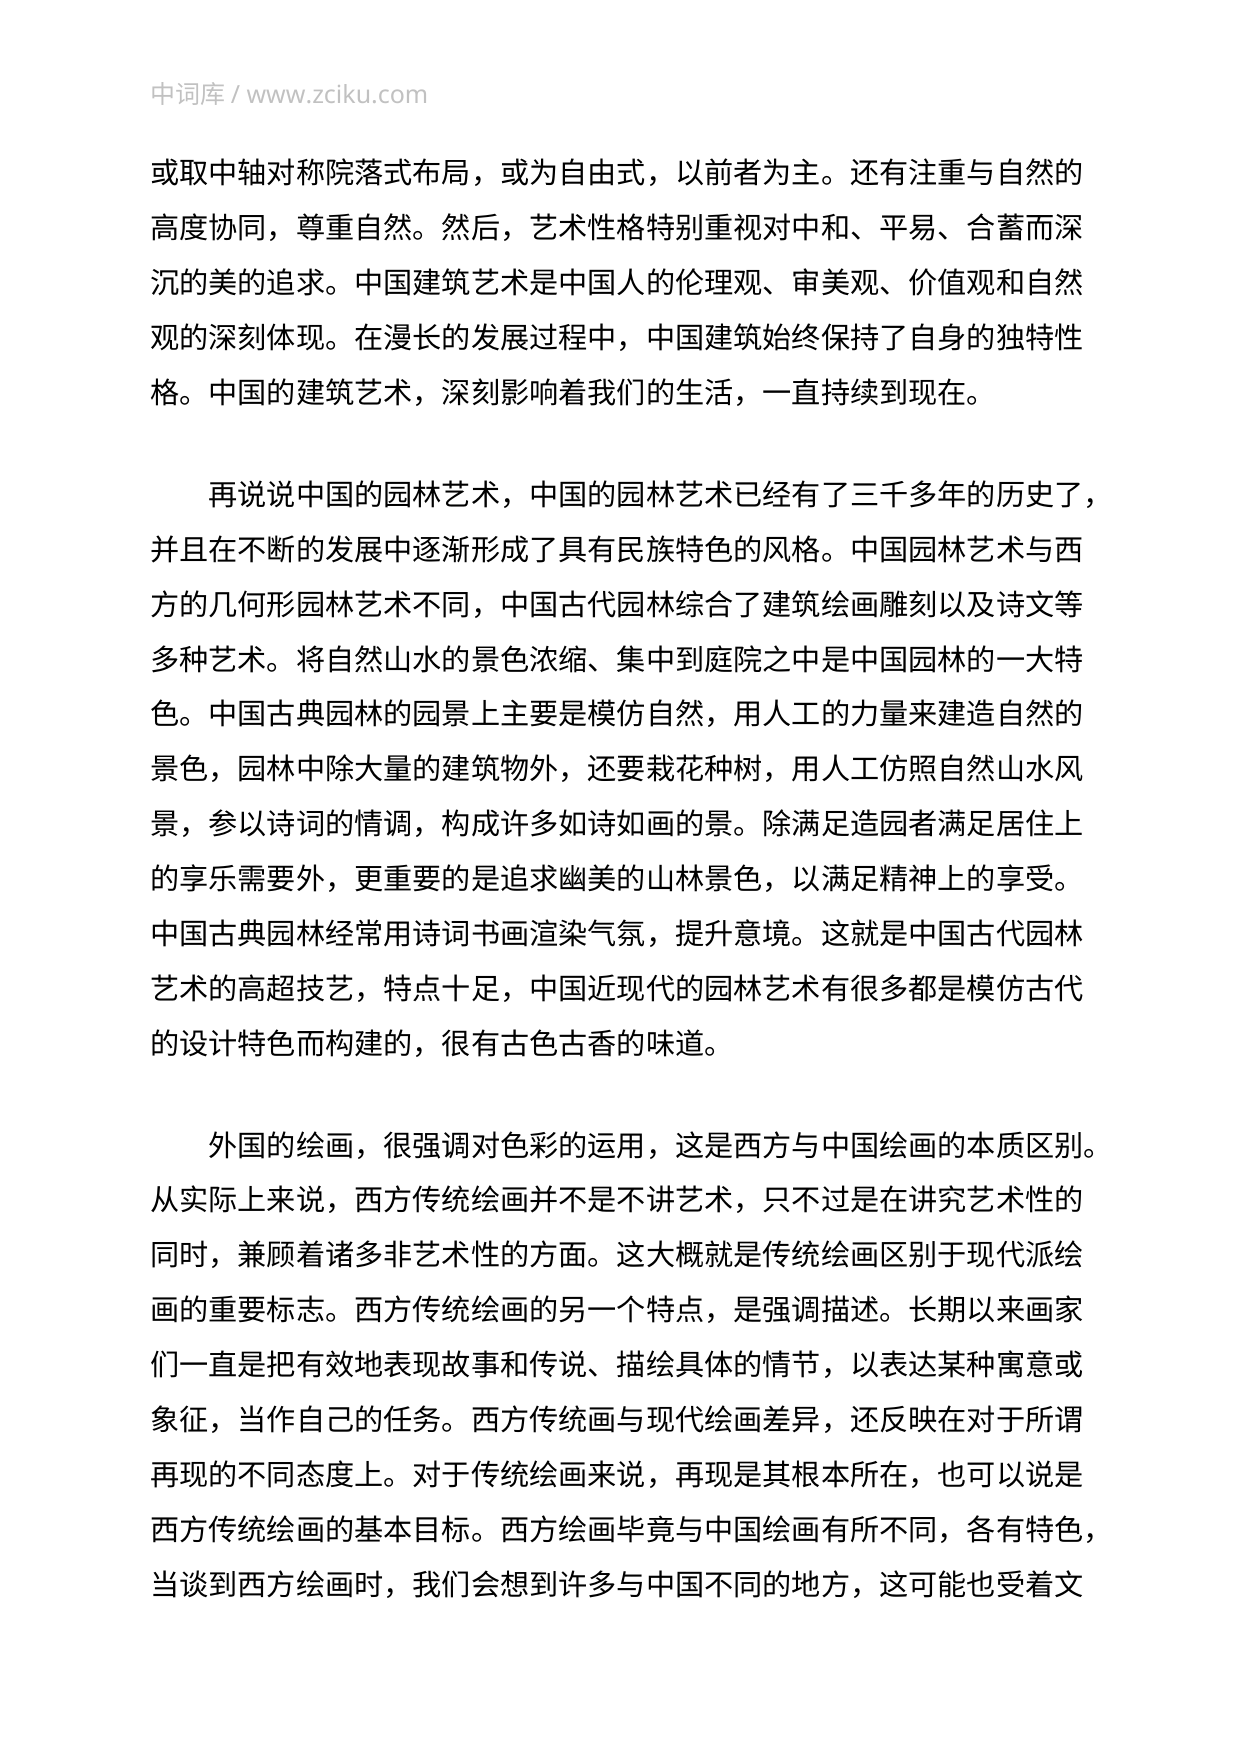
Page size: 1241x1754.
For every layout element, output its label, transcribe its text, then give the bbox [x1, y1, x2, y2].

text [150, 150, 1090, 412]
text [150, 1122, 1090, 1603]
text 再说说中国的园林艺术，中国的园林艺术已经有了三千多年的历史了，并且在不断的发展中逐渐形成了具有民族特色的风格。中国园林艺术与西方的几何形园林艺术不同，中国古代园林综合了建筑绘画雕刻以及诗文等多种艺术。将自然山水的景色浓缩、集中到庭院之中是中国园林的一大特色。中国古典园林的园景上主要是模仿自然，用人工的力量来建造自然的景色，园林中除大量的建筑物外，还要栽花种树，用人工仿照自然山水风景，参以诗词的情调，构成许多如诗如画的景。除满足造园者满足居住上的享乐需要外，更重要的是追求幽美的山林景色，以满足精神上的享受。中国古典园林经常用诗词书画渲染气氛，提升意境。这就是中国古代园林艺术的高超技艺，特点十足，中国近现代的园林艺术有很多都是模仿古代的设计特色而构建的，很有古色古香的味道。 [150, 471, 1090, 1063]
